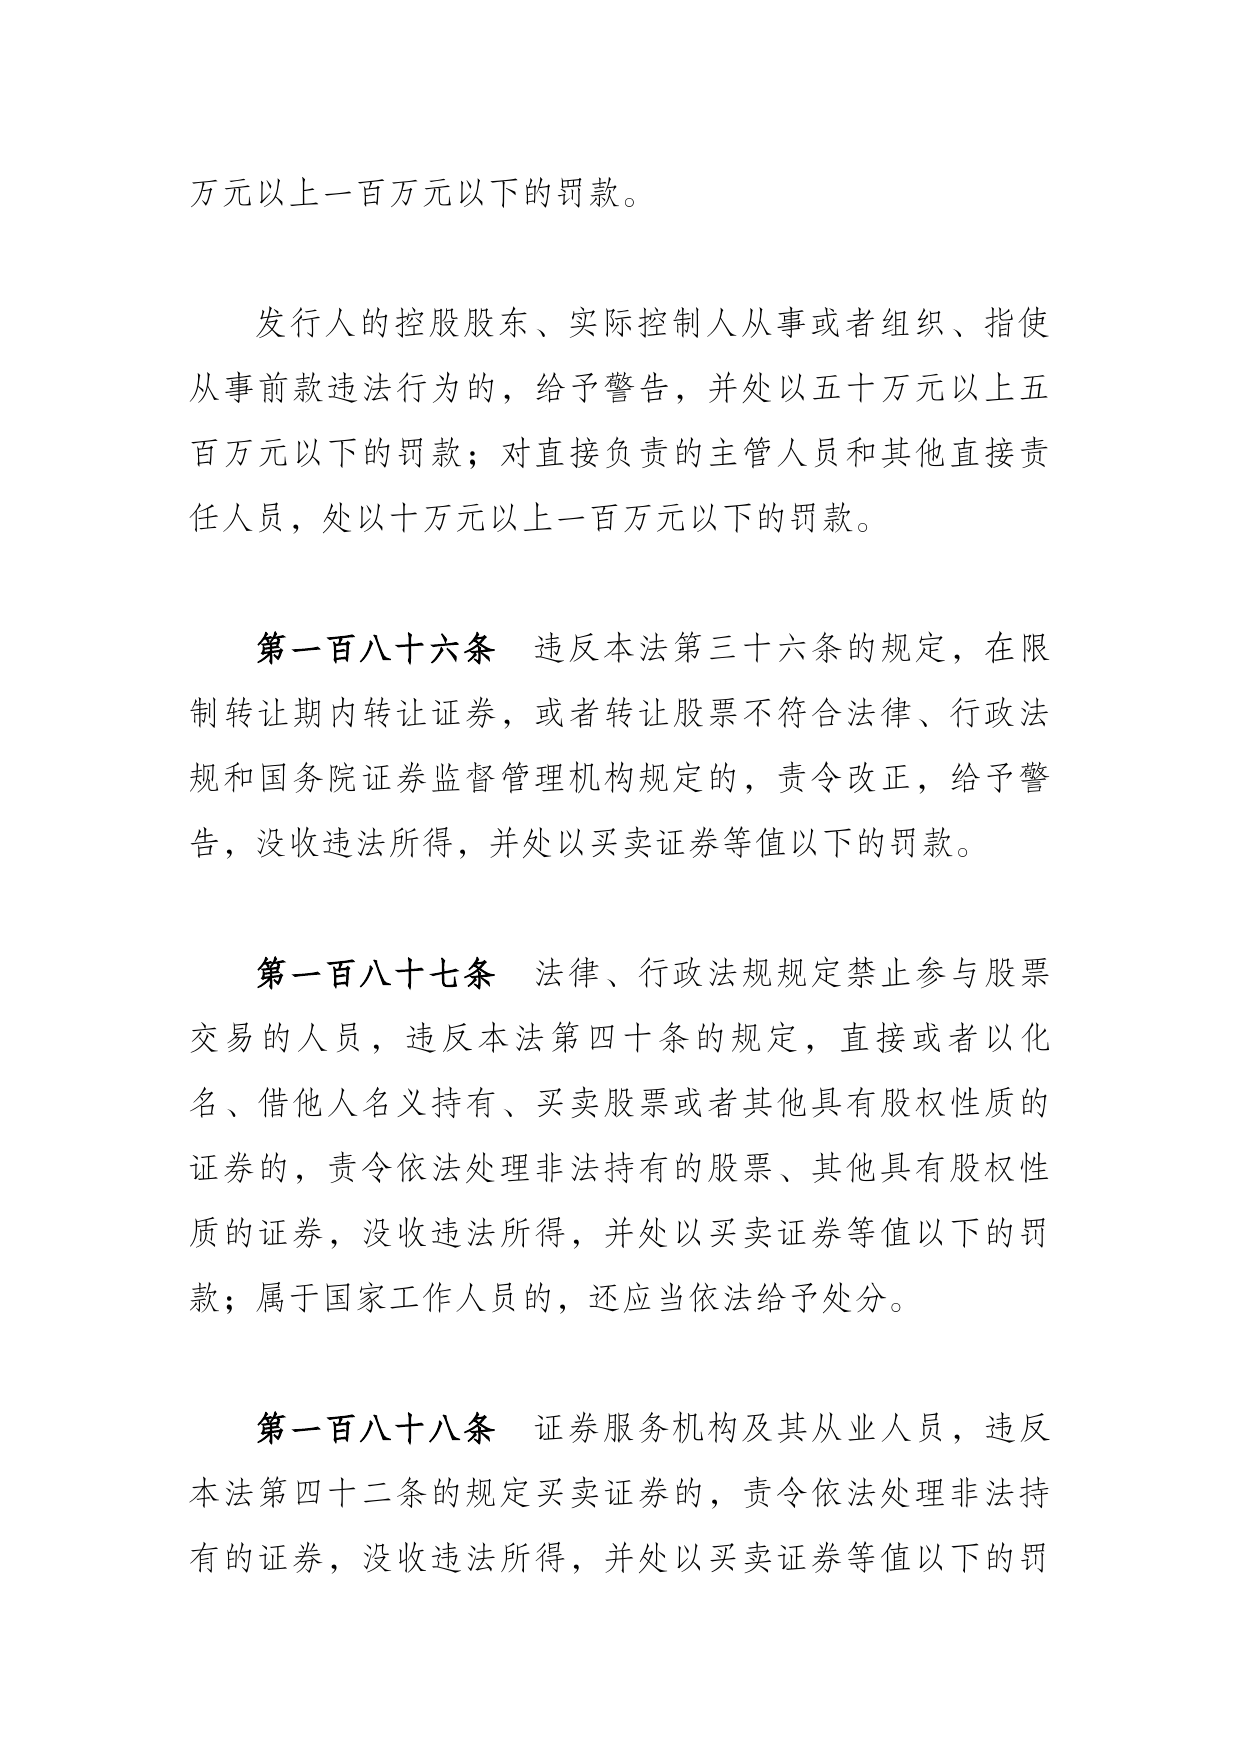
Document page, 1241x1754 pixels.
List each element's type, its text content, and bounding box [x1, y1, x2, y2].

text 第一百八十六条 违反本法第三十六条的规定，在限制转让期内转让证券，或者转让股票不符合法律、行政法规和国务院证券监督管理机构规定的，责令改正，给予警告，没收违法所得，并处以买卖证券等值以下的罚款。 [187, 617, 1053, 877]
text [187, 162, 1053, 227]
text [187, 1397, 1053, 1592]
text 第一百八十七条 法律、行政法规规定禁止参与股票交易的人员，违反本法第四十条的规定，直接或者以化名、借他人名义持有、买卖股票或者其他具有股权性质的证券的，责令依法处理非法持有的股票、其他具有股权性质的证券，没收违法所得，并处以买卖证券等值以下的罚款；属于国家工作人员的，还应当依法给予处分。 [187, 942, 1053, 1332]
text 发行人的控股股东、实际控制人从事或者组织、指使从事前款违法行为的，给予警告，并处以五十万元以上五百万元以下的罚款；对直接负责的主管人员和其他直接责任人员，处以十万元以上一百万元以下的罚款。 [187, 292, 1053, 552]
